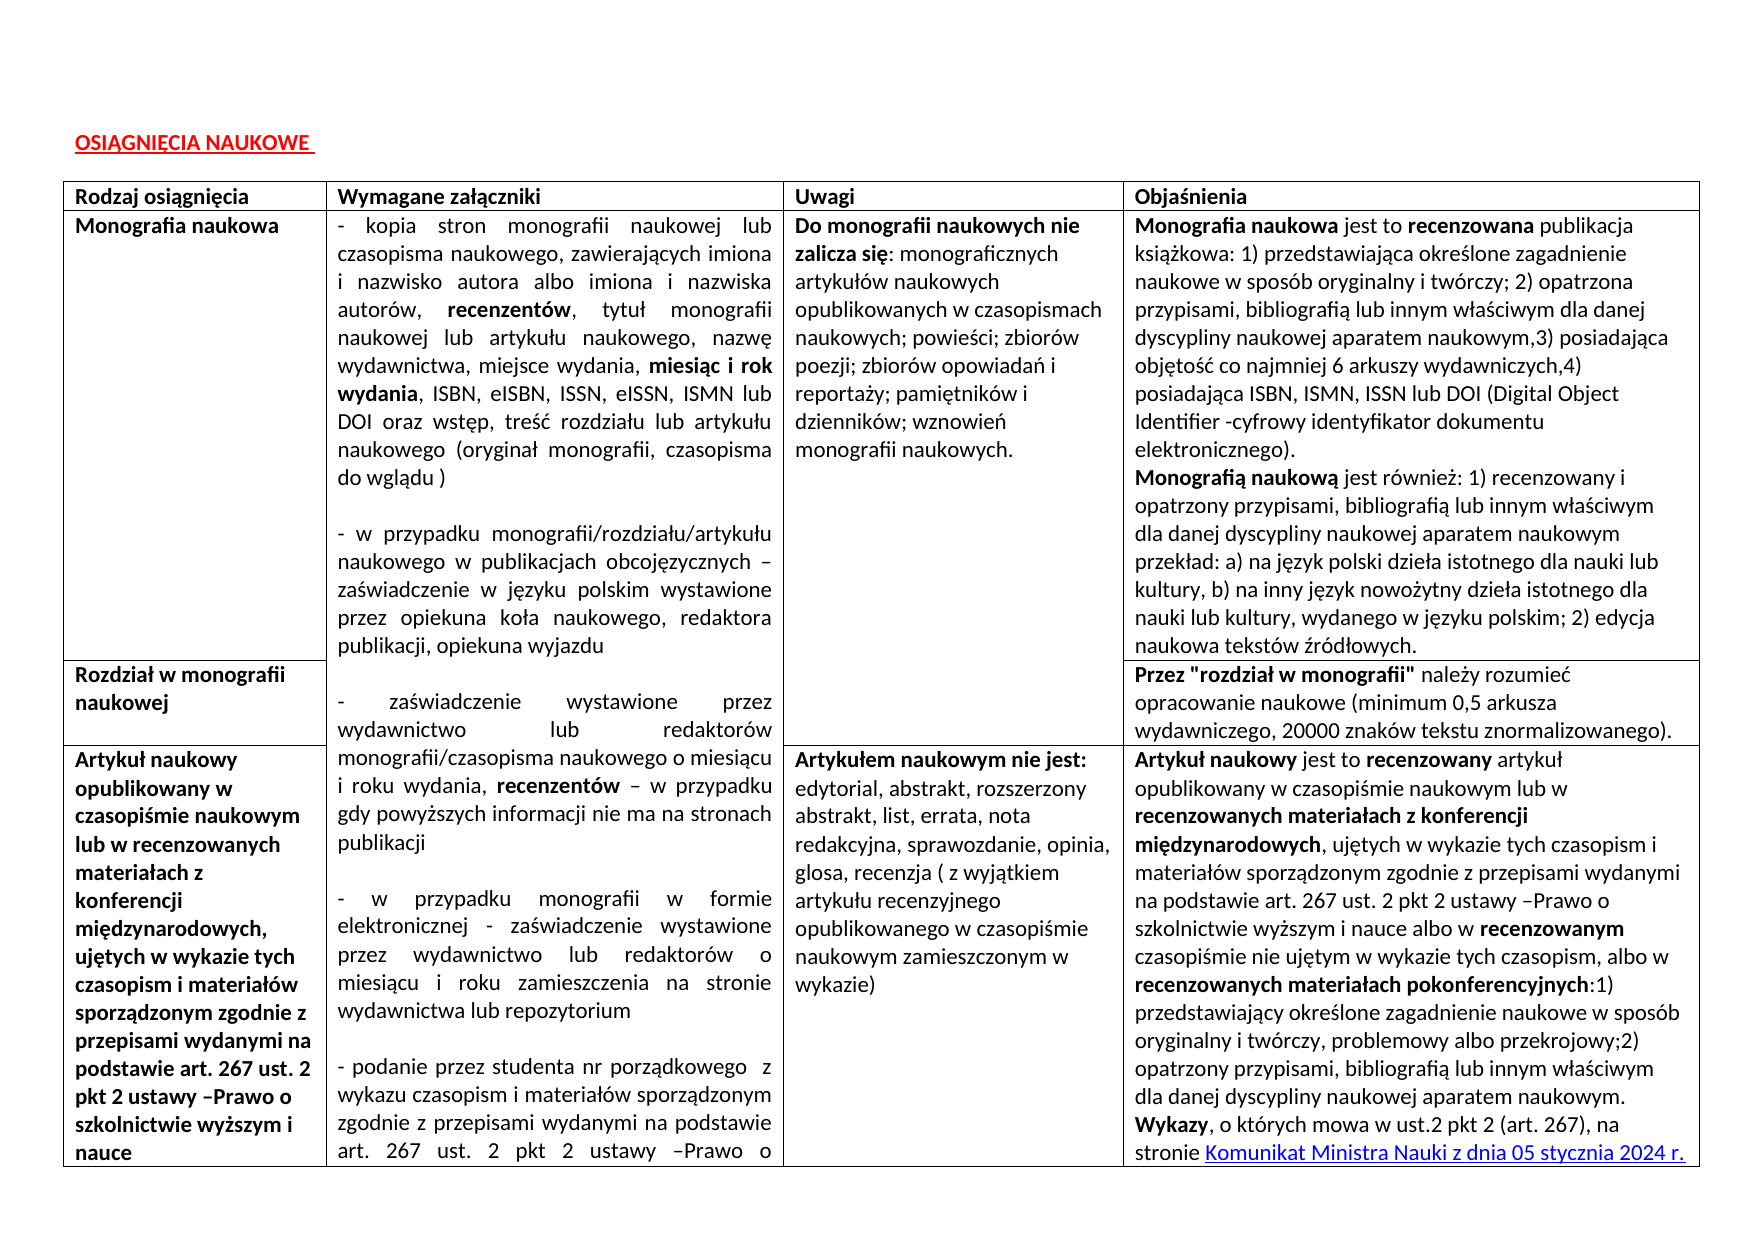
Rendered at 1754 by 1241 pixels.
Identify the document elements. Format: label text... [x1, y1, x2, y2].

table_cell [784, 746, 1123, 1166]
table_cell Monografia naukowa [64, 211, 326, 659]
table_cell Monografia naukowa jest to recenzowana publikacja książkowa: 1) przedstawiająca określone zagadnienie naukowe w sposób oryginalny i twórczy; 2) opatrzona przypisami, bibliografią lub innym właściwym dla danej dyscypliny naukowej aparatem naukowym,3) posiadająca objętość co najmniej 6 arkuszy wydawniczych,4) posiadająca ISBN, ISMN, ISSN lub DOI (Digital Object Identifier -cyfrowy identyfikator dokumentu elektronicznego). Monografią naukową jest również: 1) recenzowany i opatrzony przypisami, bibliografią lub innym właściwym dla danej dyscypliny naukowej aparatem naukowym przekład: a) na język polski dzieła istotnego dla nauki lub kultury, b) na inny język nowożytny dzieła istotnego dla nauki lub kultury, wydanego w języku polskim; 2) edycja naukowa tekstów źródłowych. [1124, 211, 1699, 659]
table_cell - kopia stron monografii naukowej lub czasopisma naukowego, zawierających imiona i nazwisko autora albo imiona i nazwiska autorów, recenzentów, tytuł monografii naukowej lub artykułu naukowego, nazwę wydawnictwa, miejsce wydania, miesiąc i rok wydania, ISBN, eISBN, ISSN, eISSN, ISMN lub DOI oraz wstęp, treść rozdziału lub artykułu naukowego (oryginał monografii, czasopisma do wglądu ) - w przypadku monografii/rozdziału/artykułu naukowego w publikacjach obcojęzycznych – zaświadczenie w języku polskim wystawione przez opiekuna koła naukowego, redaktora publikacji, opiekuna wyjazdu - zaświadczenie wystawione przez wydawnictwo lub redaktorów monografii/czasopisma naukowego o miesiącu i roku wydania, recenzentów – w przypadku gdy powyższych informacji nie ma na stronach publikacji - w przypadku monografii w formie elektronicznej - zaświadczenie wystawione przez wydawnictwo lub redaktorów o miesiącu i roku zamieszczenia na stronie wydawnictwa lub repozytorium - podanie przez studenta nr porządkowego z wykazu czasopism i materiałów sporządzonym zgodnie z przepisami wydanymi na podstawie art. 267 ust. 2 pkt 2 ustawy –Prawo o szkolnictwie wyższym i nauce [327, 211, 783, 1166]
text OSIĄGNIĘCIA NAUKOWE [75, 128, 1679, 156]
table_header Rodzaj osiągnięcia [64, 182, 326, 210]
table_cell Rozdział w monografii naukowej [64, 661, 326, 744]
table_cell Przez "rozdział w monografii" należy rozumieć opracowanie naukowe (minimum 0,5 arkusza wydawniczego, 20000 znaków tekstu znormalizowanego). [1124, 661, 1699, 744]
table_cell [1124, 746, 1699, 1166]
table_header Objaśnienia [1124, 182, 1699, 210]
table_header Uwagi [784, 182, 1123, 210]
table_cell Artykuł naukowy opublikowany w czasopiśmie naukowym lub w recenzowanych materiałach z konferencji międzynarodowych, ujętych w wykazie tych czasopism i materiałów sporządzonym zgodnie z przepisami wydanymi na podstawie art. 267 ust. 2 pkt 2 ustawy –Prawo o szkolnictwie wyższym i nauce [64, 746, 326, 1166]
table_header Wymagane załączniki [327, 182, 783, 210]
table_cell Do monografii naukowych nie zalicza się: monograficznych artykułów naukowych opublikowanych w czasopismach naukowych; powieści; zbiorów poezji; zbiorów opowiadań i reportaży; pamiętników i dzienników; wznowień monografii naukowych. [784, 211, 1123, 744]
